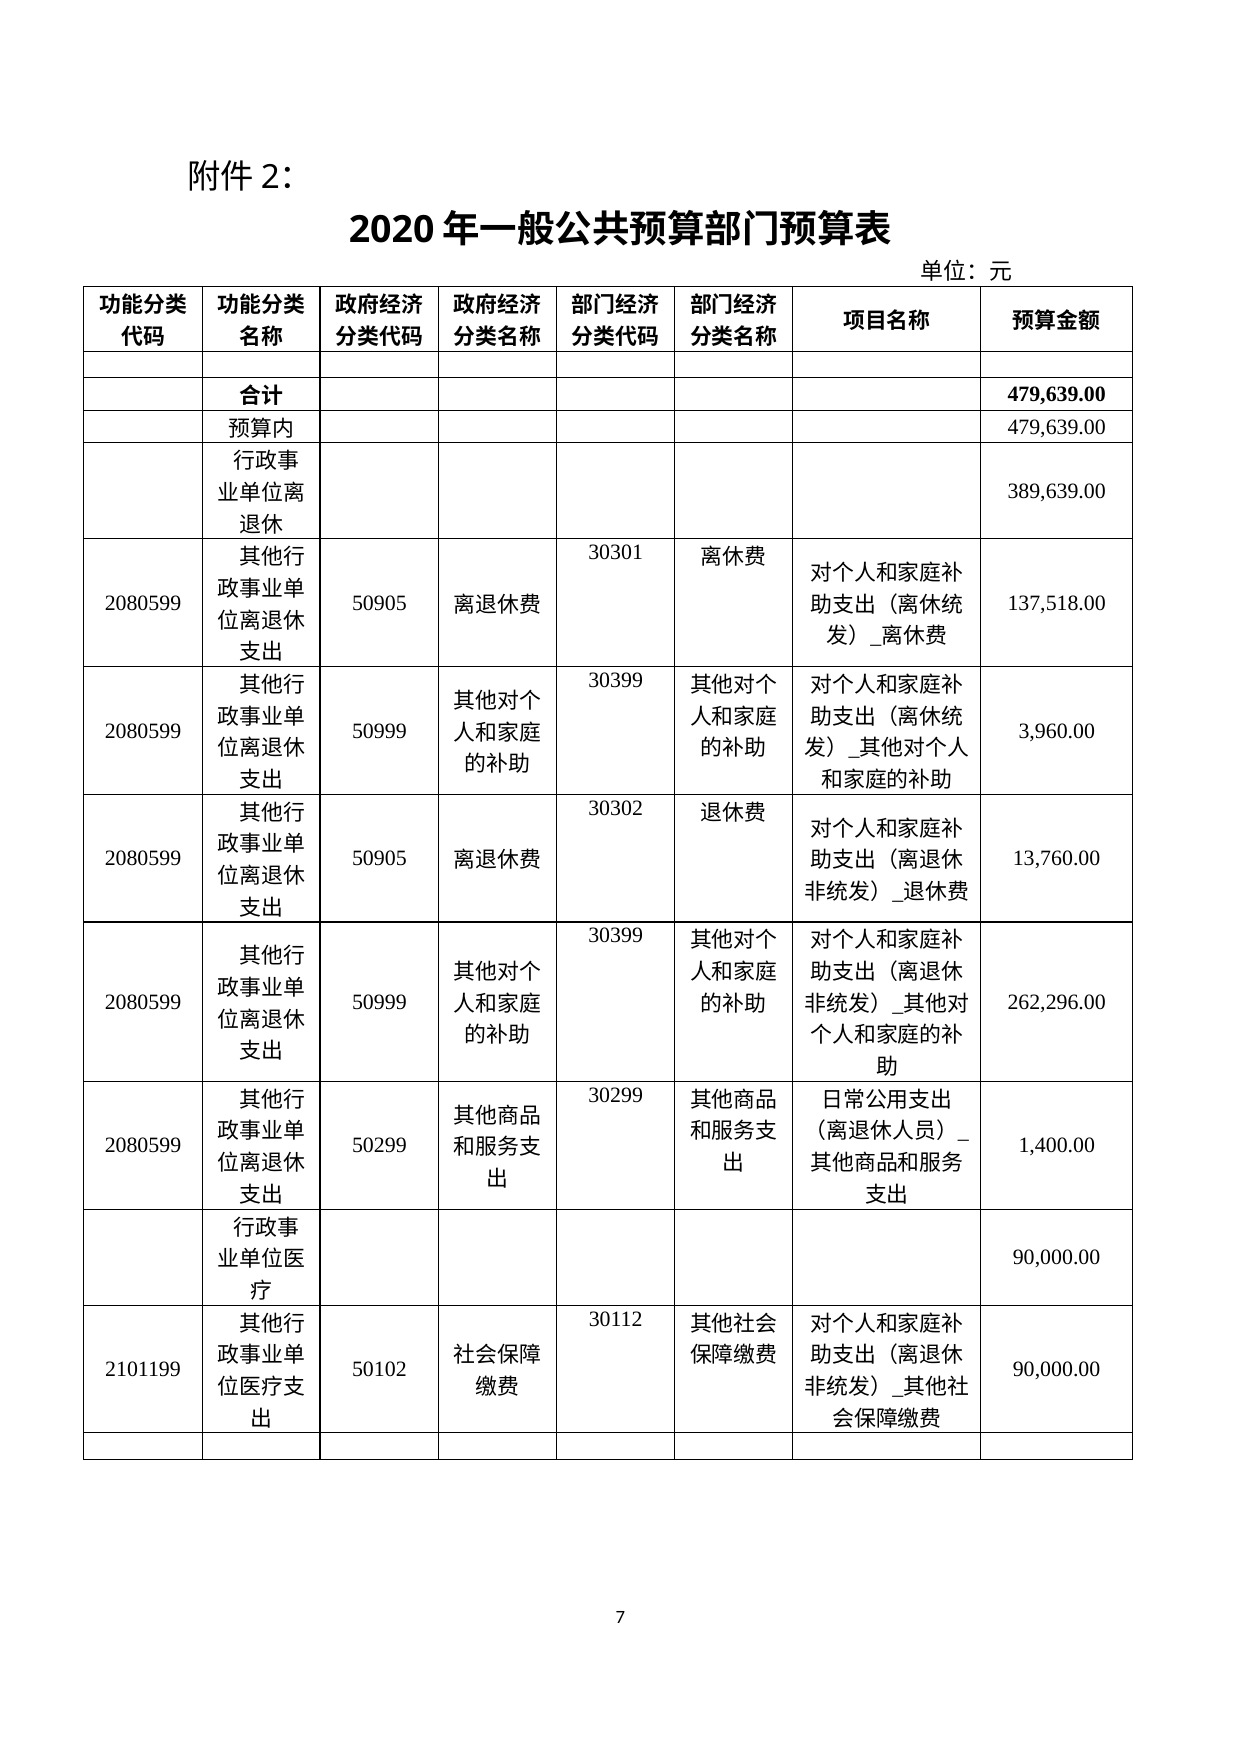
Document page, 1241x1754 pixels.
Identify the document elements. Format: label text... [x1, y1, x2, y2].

table_cell 其他行政事业单位离退休支出 [203, 1082, 319, 1208]
table_header 功能分类代码 [84, 287, 202, 351]
table_cell 行政事业单位离退休 [203, 443, 319, 538]
table_cell 社会保障缴费 [439, 1306, 556, 1432]
table_cell 13,760.00 [981, 795, 1132, 921]
table_header 部门经济分类代码 [557, 287, 674, 351]
table_cell [675, 1210, 792, 1304]
table_cell 479,639.00 [981, 411, 1132, 442]
table_cell 离退休费 [439, 795, 556, 921]
table_cell [793, 411, 980, 442]
table_cell [84, 1433, 202, 1458]
table_cell 其他对个人和家庭的补助 [675, 667, 792, 794]
table_cell 50905 [321, 795, 438, 921]
table_cell 3,960.00 [981, 667, 1132, 794]
table_cell 30399 [557, 923, 674, 1081]
table_cell [84, 443, 202, 538]
table_cell [793, 352, 980, 377]
table_cell [84, 378, 202, 409]
table_cell 2080599 [84, 667, 202, 794]
table_cell [557, 1433, 674, 1458]
table_header 项目名称 [793, 287, 980, 351]
table_cell [321, 378, 438, 409]
table_cell 离休费 [675, 539, 792, 666]
table_cell 30112 [557, 1306, 674, 1432]
table_cell 30301 [557, 539, 674, 666]
table_cell 离退休费 [439, 539, 556, 666]
table_cell 其他社会保障缴费 [675, 1306, 792, 1432]
table_cell [439, 352, 556, 377]
table_cell 90,000.00 [981, 1306, 1132, 1432]
table_cell [675, 378, 792, 409]
table_cell [203, 352, 319, 377]
table_cell 2080599 [84, 1082, 202, 1208]
table_cell 其他行政事业单位离退休支出 [203, 923, 319, 1081]
table_cell 其他对个人和家庭的补助 [439, 923, 556, 1081]
table_cell [675, 1433, 792, 1458]
table_header 部门经济分类名称 [675, 287, 792, 351]
table_header 政府经济分类名称 [439, 287, 556, 351]
table_cell [793, 1210, 980, 1304]
table_cell [557, 378, 674, 409]
table_cell 合计 [203, 378, 319, 409]
table_cell 50299 [321, 1082, 438, 1208]
table_cell 其他行政事业单位离退休支出 [203, 795, 319, 921]
table_cell [793, 378, 980, 409]
table_cell [557, 352, 674, 377]
table_cell 其他对个人和家庭的补助 [439, 667, 556, 794]
table_cell 389,639.00 [981, 443, 1132, 538]
table_cell [203, 1433, 319, 1458]
table_cell 2101199 [84, 1306, 202, 1432]
table_cell [321, 1433, 438, 1458]
table_cell 预算内 [203, 411, 319, 442]
table_cell [981, 352, 1132, 377]
table_cell 50905 [321, 539, 438, 666]
table_header 预算金额 [981, 287, 1132, 351]
table_cell 日常公用支出（离退休人员）_其他商品和服务支出 [793, 1082, 980, 1208]
text 单位：元 [187, 253, 1053, 286]
table_cell [321, 411, 438, 442]
table_cell 2080599 [84, 923, 202, 1081]
table_cell [439, 378, 556, 409]
table_cell 对个人和家庭补助支出（离退休非统发）_其他社会保障缴费 [793, 1306, 980, 1432]
table_cell [793, 443, 980, 538]
table_cell [84, 352, 202, 377]
table_cell 其他商品和服务支出 [439, 1082, 556, 1208]
table_cell [321, 1210, 438, 1304]
table_cell 对个人和家庭补助支出（离休统发）_离休费 [793, 539, 980, 666]
table_cell 2080599 [84, 795, 202, 921]
table_cell 262,296.00 [981, 923, 1132, 1081]
text 附件2： [187, 150, 1053, 198]
table_cell [557, 411, 674, 442]
table_cell [439, 443, 556, 538]
table_cell 对个人和家庭补助支出（离退休非统发）_其他对个人和家庭的补助 [793, 923, 980, 1081]
table_cell 行政事业单位医疗 [203, 1210, 319, 1304]
table_cell 30299 [557, 1082, 674, 1208]
table_cell 其他商品和服务支出 [675, 1082, 792, 1208]
table_cell [439, 1433, 556, 1458]
table_cell 其他行政事业单位医疗支出 [203, 1306, 319, 1432]
table_cell [793, 1433, 980, 1458]
table_cell 90,000.00 [981, 1210, 1132, 1304]
table_cell [557, 1210, 674, 1304]
table_cell [321, 443, 438, 538]
table_cell 其他对个人和家庭的补助 [675, 923, 792, 1081]
table_header 功能分类名称 [203, 287, 319, 351]
table_header 政府经济分类代码 [321, 287, 438, 351]
table_cell [439, 411, 556, 442]
table_cell [557, 443, 674, 538]
table_cell [84, 1210, 202, 1304]
table_cell 2080599 [84, 539, 202, 666]
text 2020年一般公共预算部门预算表 [187, 198, 1053, 253]
table_cell 50102 [321, 1306, 438, 1432]
table_cell 137,518.00 [981, 539, 1132, 666]
table_cell 其他行政事业单位离退休支出 [203, 539, 319, 666]
table_cell [84, 411, 202, 442]
table_cell [675, 411, 792, 442]
table_cell 1,400.00 [981, 1082, 1132, 1208]
table_cell 其他行政事业单位离退休支出 [203, 667, 319, 794]
table_cell 30302 [557, 795, 674, 921]
table_cell [675, 352, 792, 377]
table_cell [675, 443, 792, 538]
table_cell [321, 352, 438, 377]
table_cell [439, 1210, 556, 1304]
table_cell 479,639.00 [981, 378, 1132, 409]
table_cell 对个人和家庭补助支出（离休统发）_其他对个人和家庭的补助 [793, 667, 980, 794]
table_cell 退休费 [675, 795, 792, 921]
table_cell 30399 [557, 667, 674, 794]
table_cell 50999 [321, 667, 438, 794]
table_cell 50999 [321, 923, 438, 1081]
table_cell 对个人和家庭补助支出（离退休非统发）_退休费 [793, 795, 980, 921]
table_cell [981, 1433, 1132, 1458]
